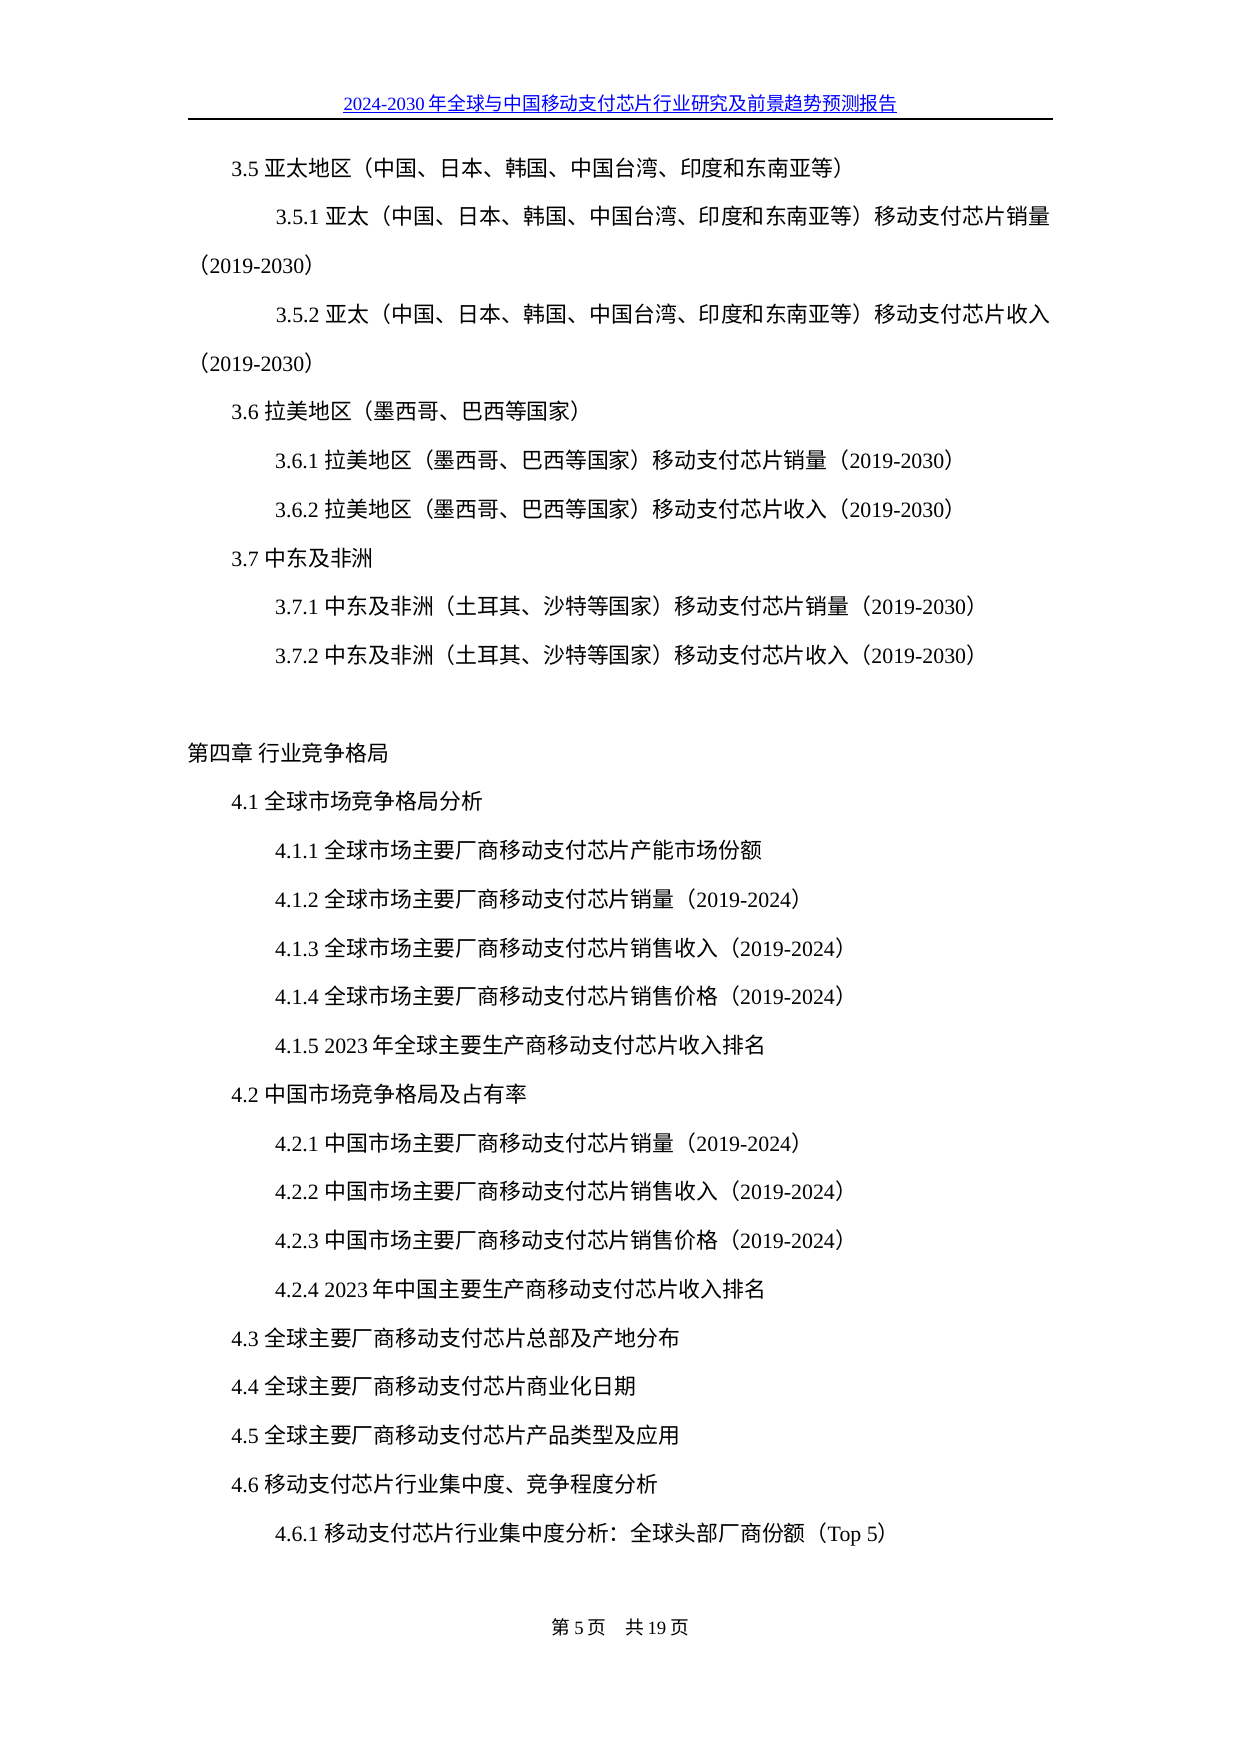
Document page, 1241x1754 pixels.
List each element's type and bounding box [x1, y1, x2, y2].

text [187, 150, 1053, 1548]
